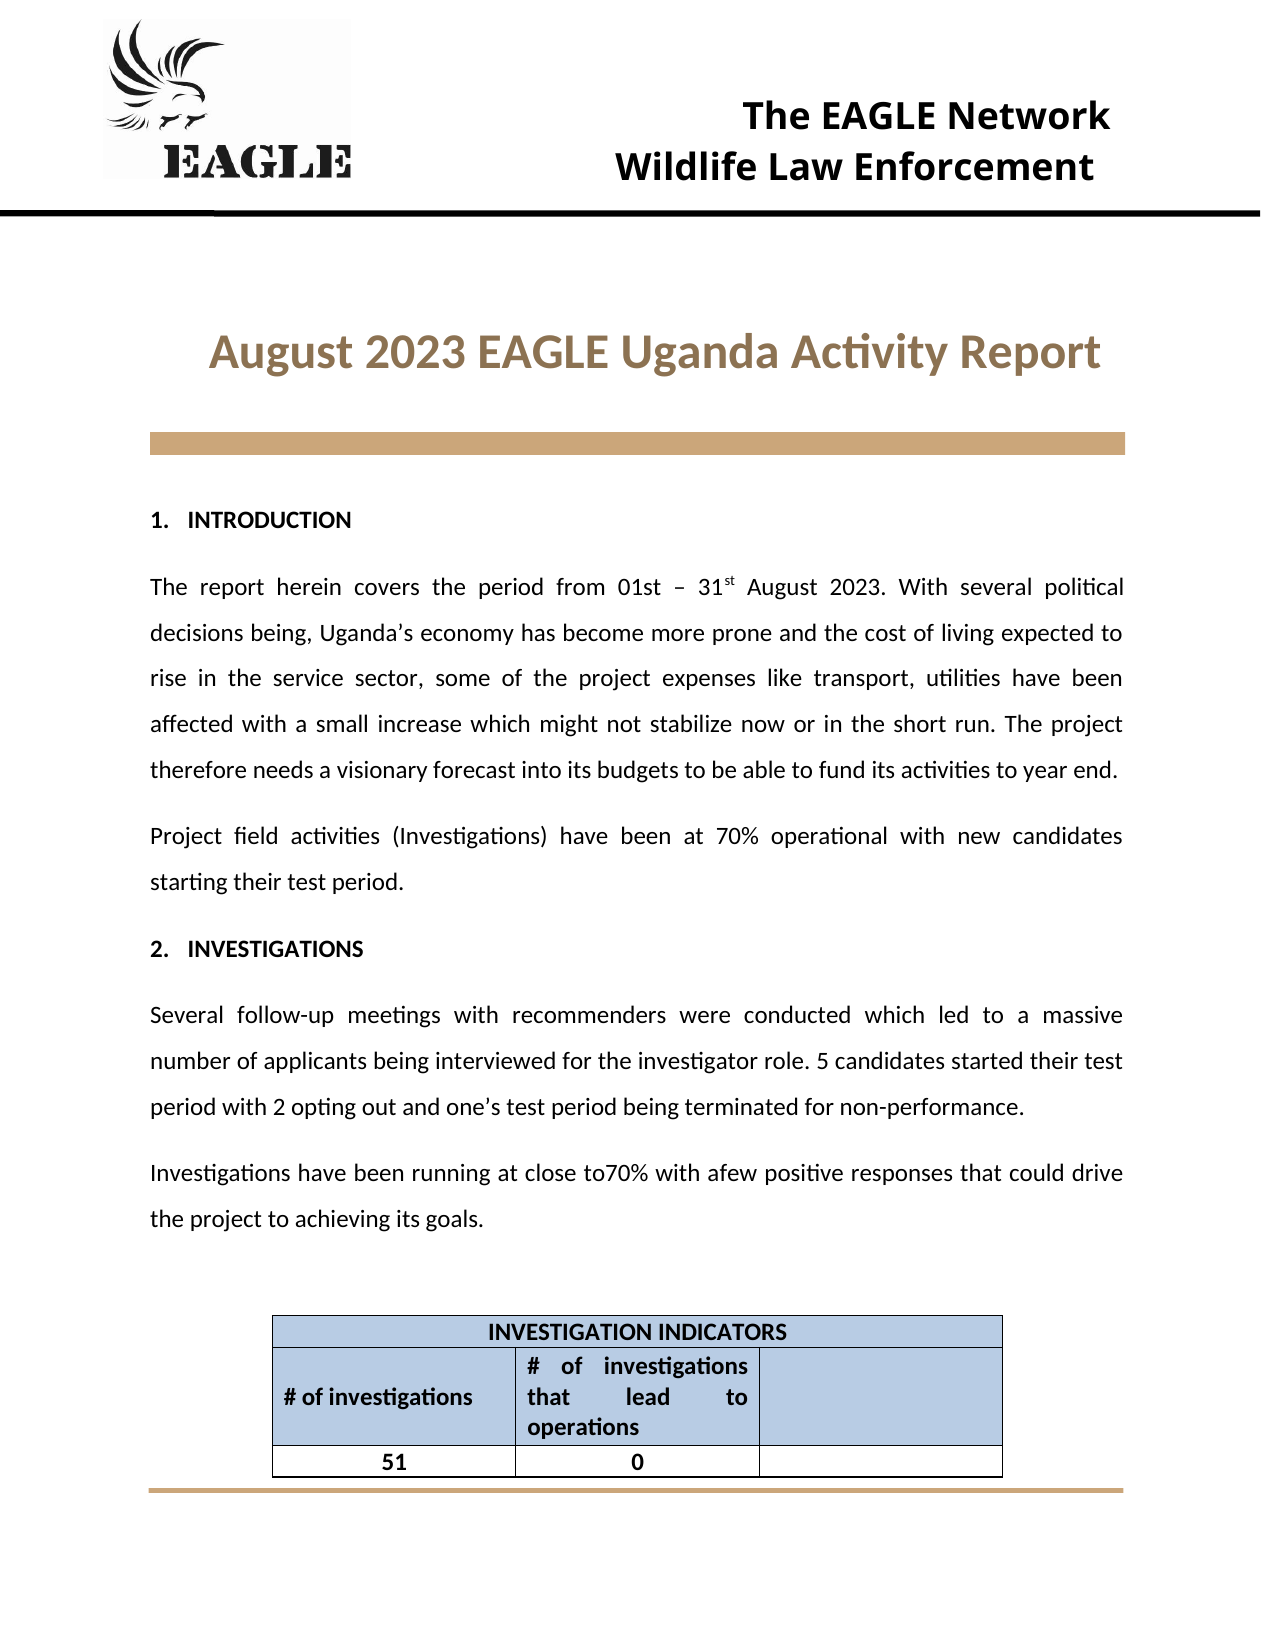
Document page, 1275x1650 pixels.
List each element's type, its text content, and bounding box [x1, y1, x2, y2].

table_cell # of investigations that lead to operations [516, 1348, 759, 1445]
table_cell 0 [516, 1446, 759, 1476]
text Project field activities (Investigations) have been at 70% operational with new candidates starting their test period. [150, 820, 1125, 897]
picture [148, 1488, 1124, 1493]
list INVESTIGATIONS [150, 933, 1125, 963]
table_cell 51 [273, 1446, 515, 1476]
list INTRODUCTION [150, 504, 1125, 535]
text Several follow-up meetings with recommenders were conducted which led to a massive number of applicants being interviewed for the investigator role. 5 candidates started their test period with 2 opting out and one’s test period being terminated for non-performance. [150, 999, 1125, 1121]
text The report herein covers the period from 01st – 31st August 2023. With several political decisions being, Uganda’s economy has become more prone and the cost of living expected to rise in the service sector, some of the project expenses like transport, utilities have been affected with a small increase which might not stabilize now or in the short run. The project therefore needs a visionary forecast into its budgets to be able to fund its activities to year end. [150, 571, 1125, 784]
picture [150, 432, 1125, 455]
picture [102, 19, 352, 179]
text Investigations have been running at close to70% with afew positive responses that could drive the project to achieving its goals. [150, 1157, 1125, 1233]
subtitle August 2023 EAGLE Uganda Activity Report [186, 320, 1125, 381]
table_cell [760, 1446, 1002, 1476]
table_cell [760, 1348, 1002, 1445]
table_cell # of investigations [273, 1348, 515, 1445]
table_header INVESTIGATION INDICATORS [273, 1316, 1002, 1347]
